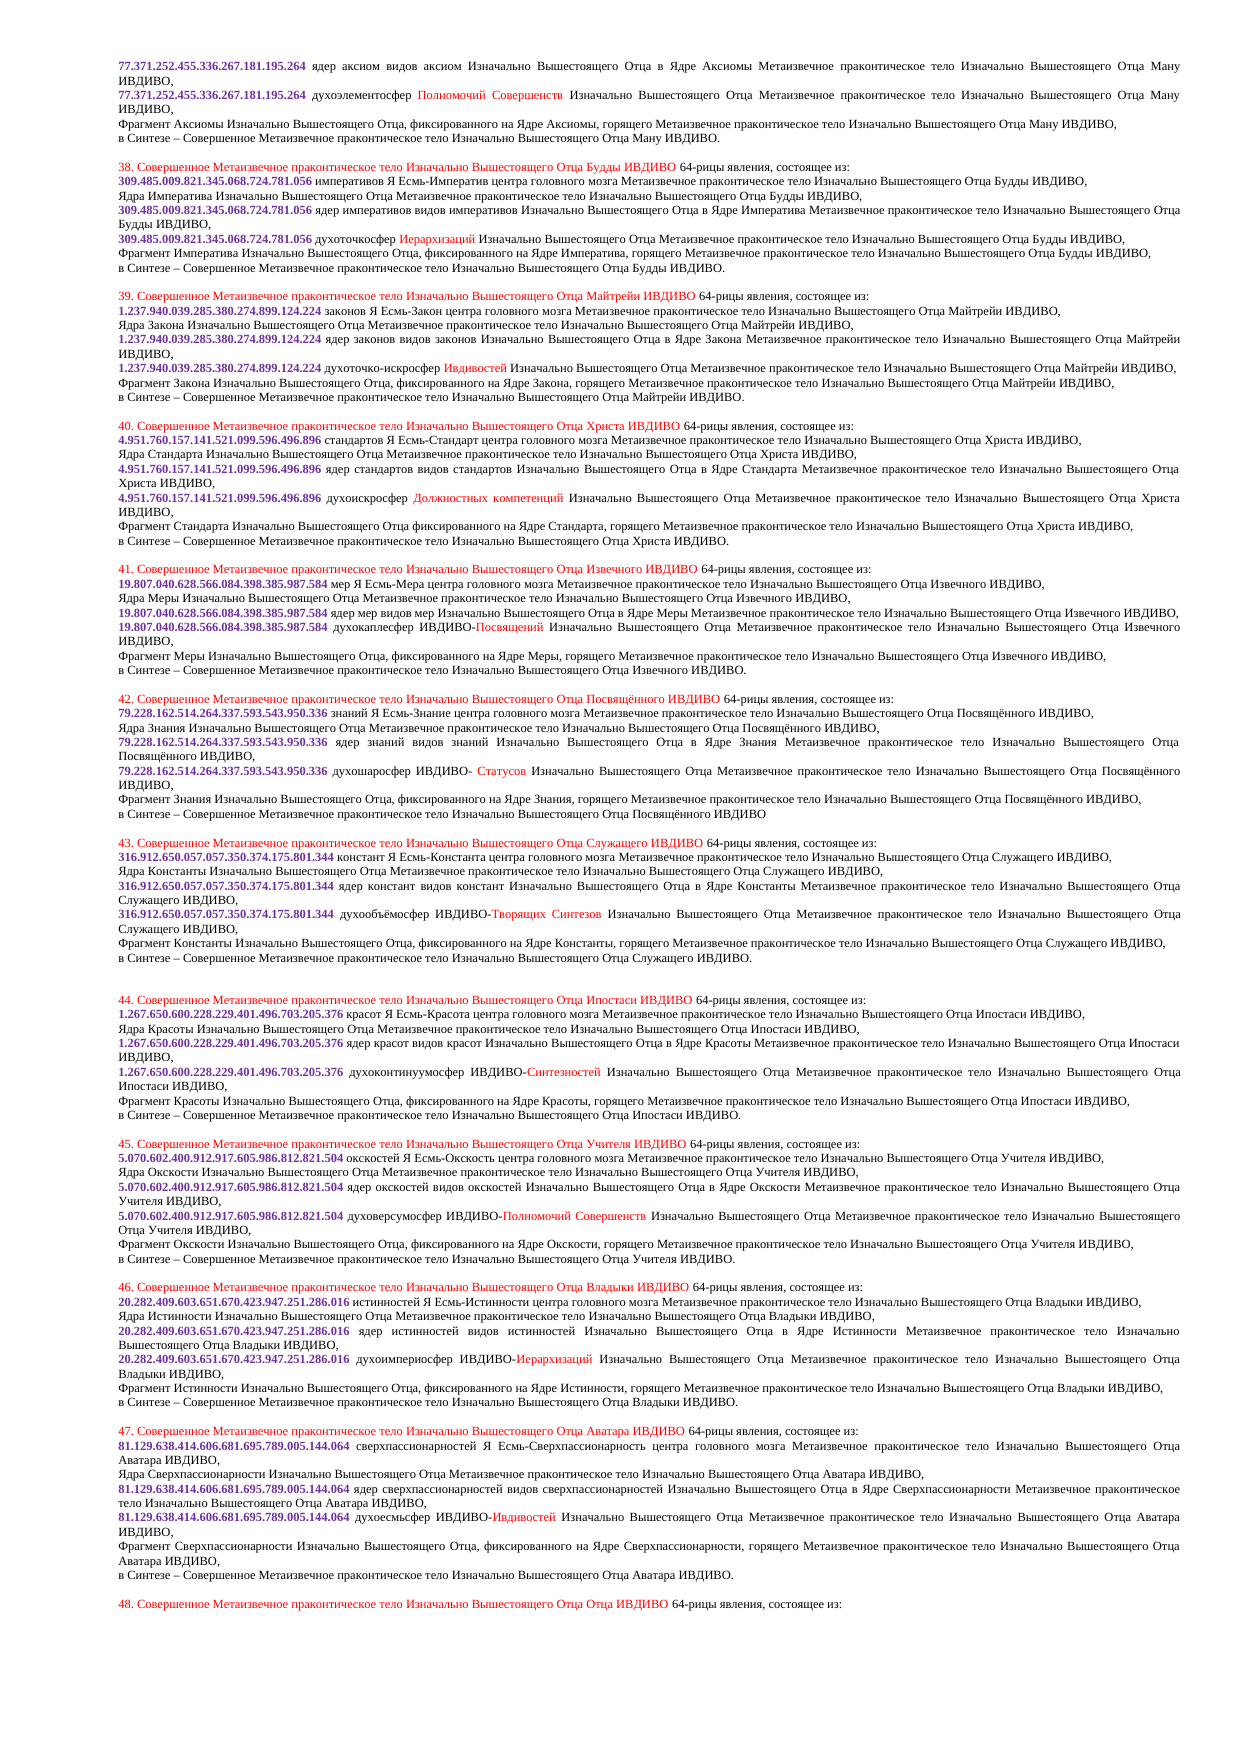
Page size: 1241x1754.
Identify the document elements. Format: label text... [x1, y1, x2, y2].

text в Синтезе – Совершенное Метаизвечное праконтическое тело Изначально Вышестоящего Отца Аватара ИВДИВО. [118, 1568, 1181, 1582]
text 81.129.638.414.606.681.695.789.005.144.064 ядер сверхпассионарностей видов сверхпассионарностей Изначально Вышестоящего Отца в Ядре Сверхпассионарности Метаизвечное праконтическое тело Изначально Вышестоящего Отца Аватара ИВДИВО, [118, 1481, 1181, 1510]
text 19.807.040.628.566.084.398.385.987.584 духокаплесфер ИВДИВО-Посвящений Изначально Вышестоящего Отца Метаизвечное праконтическое тело Изначально Вышестоящего Отца Извечного ИВДИВО, [118, 620, 1181, 648]
text 40. Совершенное Метаизвечное праконтическое тело Изначально Вышестоящего Отца Христа ИВДИВО 64-рицы явления, состоящее из: [118, 418, 1181, 433]
text 1.267.650.600.228.229.401.496.703.205.376 красот Я Есмь-Красота центра головного мозга Метаизвечное праконтическое тело Изначально Вышестоящего Отца Ипостаси ИВДИВО, [118, 1007, 1181, 1021]
text Фрагмент Императива Изначально Вышестоящего Отца, фиксированного на Ядре Императива, горящего Метаизвечное праконтическое тело Изначально Вышестоящего Отца Будды ИВДИВО, [118, 246, 1181, 260]
text 5.070.602.400.912.917.605.986.812.821.504 окскостей Я Есмь-Окскость центра головного мозга Метаизвечное праконтическое тело Изначально Вышестоящего Отца Учителя ИВДИВО, [118, 1151, 1181, 1165]
text 1.267.650.600.228.229.401.496.703.205.376 духоконтинуумосфер ИВДИВО-Синтезностей Изначально Вышестоящего Отца Метаизвечное праконтическое тело Изначально Вышестоящего Отца Ипостаси ИВДИВО, [118, 1064, 1181, 1093]
text 19.807.040.628.566.084.398.385.987.584 ядер мер видов мер Изначально Вышестоящего Отца в Ядре Меры Метаизвечное праконтическое тело Изначально Вышестоящего Отца Извечного ИВДИВО, [118, 605, 1181, 620]
text 5.070.602.400.912.917.605.986.812.821.504 ядер окскостей видов окскостей Изначально Вышестоящего Отца в Ядре Окскости Метаизвечное праконтическое тело Изначально Вышестоящего Отца Учителя ИВДИВО, [118, 1179, 1181, 1208]
text 4.951.760.157.141.521.099.596.496.896 духоискросфер Должностных компетенций Изначально Вышестоящего Отца Метаизвечное праконтическое тело Изначально Вышестоящего Отца Христа ИВДИВО, [118, 490, 1181, 519]
text 45. Совершенное Метаизвечное праконтическое тело Изначально Вышестоящего Отца Учителя ИВДИВО 64-рицы явления, состоящее из: [118, 1136, 1181, 1151]
text Ядра Императива Изначально Вышестоящего Отца Метаизвечное праконтическое тело Изначально Вышестоящего Отца Будды ИВДИВО, [118, 188, 1181, 203]
text Фрагмент Аксиомы Изначально Вышестоящего Отца, фиксированного на Ядре Аксиомы, горящего Метаизвечное праконтическое тело Изначально Вышестоящего Отца Ману ИВДИВО, [118, 117, 1181, 131]
text в Синтезе – Совершенное Метаизвечное праконтическое тело Изначально Вышестоящего Отца Майтрейи ИВДИВО. [118, 390, 1181, 404]
text 41. Совершенное Метаизвечное праконтическое тело Изначально Вышестоящего Отца Извечного ИВДИВО 64-рицы явления, состоящее из: [118, 562, 1181, 577]
text 79.228.162.514.264.337.593.543.950.336 знаний Я Есмь-Знание центра головного мозга Метаизвечное праконтическое тело Изначально Вышестоящего Отца Посвящённого ИВДИВО, [118, 706, 1181, 720]
text 1.237.940.039.285.380.274.899.124.224 духоточко-искросфер Ивдивостей Изначально Вышестоящего Отца Метаизвечное праконтическое тело Изначально Вышестоящего Отца Майтрейи ИВДИВО, [118, 361, 1181, 375]
text Ядра Стандарта Изначально Вышестоящего Отца Метаизвечное праконтическое тело Изначально Вышестоящего Отца Христа ИВДИВО, [118, 447, 1181, 462]
text 79.228.162.514.264.337.593.543.950.336 ядер знаний видов знаний Изначально Вышестоящего Отца в Ядре Знания Метаизвечное праконтическое тело Изначально Вышестоящего Отца Посвящённого ИВДИВО, [118, 735, 1181, 763]
text 47. Совершенное Метаизвечное праконтическое тело Изначально Вышестоящего Отца Аватара ИВДИВО 64-рицы явления, состоящее из: [118, 1424, 1181, 1438]
text Фрагмент Красоты Изначально Вышестоящего Отца, фиксированного на Ядре Красоты, горящего Метаизвечное праконтическое тело Изначально Вышестоящего Отца Ипостаси ИВДИВО, [118, 1093, 1181, 1108]
text в Синтезе – Совершенное Метаизвечное праконтическое тело Изначально Вышестоящего Отца Владыки ИВДИВО. [118, 1395, 1181, 1409]
text 4.951.760.157.141.521.099.596.496.896 стандартов Я Есмь-Стандарт центра головного мозга Метаизвечное праконтическое тело Изначально Вышестоящего Отца Христа ИВДИВО, [118, 433, 1181, 447]
text Ядра Меры Изначально Вышестоящего Отца Метаизвечное праконтическое тело Изначально Вышестоящего Отца Извечного ИВДИВО, [118, 591, 1181, 605]
text Ядра Константы Изначально Вышестоящего Отца Метаизвечное праконтическое тело Изначально Вышестоящего Отца Служащего ИВДИВО, [118, 864, 1181, 878]
text Ядра Закона Изначально Вышестоящего Отца Метаизвечное праконтическое тело Изначально Вышестоящего Отца Майтрейи ИВДИВО, [118, 318, 1181, 332]
text 81.129.638.414.606.681.695.789.005.144.064 сверхпассионарностей Я Есмь-Сверхпассионарность центра головного мозга Метаизвечное праконтическое тело Изначально Вышестоящего Отца Аватара ИВДИВО, [118, 1438, 1181, 1467]
text 77.371.252.455.336.267.181.195.264 ядер аксиом видов аксиом Изначально Вышестоящего Отца в Ядре Аксиомы Метаизвечное праконтическое тело Изначально Вышестоящего Отца Ману ИВДИВО, [118, 59, 1181, 88]
text 309.485.009.821.345.068.724.781.056 ядер императивов видов императивов Изначально Вышестоящего Отца в Ядре Императива Метаизвечное праконтическое тело Изначально Вышестоящего Отца Будды ИВДИВО, [118, 203, 1181, 232]
text 19.807.040.628.566.084.398.385.987.584 мер Я Есмь-Мера центра головного мозга Метаизвечное праконтическое тело Изначально Вышестоящего Отца Извечного ИВДИВО, [118, 577, 1181, 591]
text 316.912.650.057.057.350.374.175.801.344 ядер констант видов констант Изначально Вышестоящего Отца в Ядре Константы Метаизвечное праконтическое тело Изначально Вышестоящего Отца Служащего ИВДИВО, [118, 878, 1181, 907]
text 77.371.252.455.336.267.181.195.264 духоэлементосфер Полномочий Совершенств Изначально Вышестоящего Отца Метаизвечное праконтическое тело Изначально Вышестоящего Отца Ману ИВДИВО, [118, 88, 1181, 117]
text Фрагмент Окскости Изначально Вышестоящего Отца, фиксированного на Ядре Окскости, горящего Метаизвечное праконтическое тело Изначально Вышестоящего Отца Учителя ИВДИВО, [118, 1237, 1181, 1251]
text 79.228.162.514.264.337.593.543.950.336 духошаросфер ИВДИВО- Статусов Изначально Вышестоящего Отца Метаизвечное праконтическое тело Изначально Вышестоящего Отца Посвящённого ИВДИВО, [118, 763, 1181, 792]
text Фрагмент Истинности Изначально Вышестоящего Отца, фиксированного на Ядре Истинности, горящего Метаизвечное праконтическое тело Изначально Вышестоящего Отца Владыки ИВДИВО, [118, 1381, 1181, 1395]
text 20.282.409.603.651.670.423.947.251.286.016 духоимпериосфер ИВДИВО-Иерархизаций Изначально Вышестоящего Отца Метаизвечное праконтическое тело Изначально Вышестоящего Отца Владыки ИВДИВО, [118, 1352, 1181, 1381]
text Фрагмент Знания Изначально Вышестоящего Отца, фиксированного на Ядре Знания, горящего Метаизвечное праконтическое тело Изначально Вышестоящего Отца Посвящённого ИВДИВО, [118, 792, 1181, 807]
text 1.237.940.039.285.380.274.899.124.224 законов Я Есмь-Закон центра головного мозга Метаизвечное праконтическое тело Изначально Вышестоящего Отца Майтрейи ИВДИВО, [118, 303, 1181, 318]
text Ядра Знания Изначально Вышестоящего Отца Метаизвечное праконтическое тело Изначально Вышестоящего Отца Посвящённого ИВДИВО, [118, 720, 1181, 735]
text 20.282.409.603.651.670.423.947.251.286.016 истинностей Я Есмь-Истинности центра головного мозга Метаизвечное праконтическое тело Изначально Вышестоящего Отца Владыки ИВДИВО, [118, 1294, 1181, 1309]
text 42. Совершенное Метаизвечное праконтическое тело Изначально Вышестоящего Отца Посвящённого ИВДИВО 64-рицы явления, состоящее из: [118, 692, 1181, 706]
text в Синтезе – Совершенное Метаизвечное праконтическое тело Изначально Вышестоящего Отца Учителя ИВДИВО. [118, 1251, 1181, 1266]
text Фрагмент Константы Изначально Вышестоящего Отца, фиксированного на Ядре Константы, горящего Метаизвечное праконтическое тело Изначально Вышестоящего Отца Служащего ИВДИВО, [118, 936, 1181, 950]
text в Синтезе – Совершенное Метаизвечное праконтическое тело Изначально Вышестоящего Отца Посвящённого ИВДИВО [118, 807, 1181, 821]
text 46. Совершенное Метаизвечное праконтическое тело Изначально Вышестоящего Отца Владыки ИВДИВО 64-рицы явления, состоящее из: [118, 1280, 1181, 1294]
text в Синтезе – Совершенное Метаизвечное праконтическое тело Изначально Вышестоящего Отца Христа ИВДИВО. [118, 533, 1181, 548]
text 309.485.009.821.345.068.724.781.056 духоточкосфер Иерархизаций Изначально Вышестоящего Отца Метаизвечное праконтическое тело Изначально Вышестоящего Отца Будды ИВДИВО, [118, 232, 1181, 246]
text Ядра Истинности Изначально Вышестоящего Отца Метаизвечное праконтическое тело Изначально Вышестоящего Отца Владыки ИВДИВО, [118, 1309, 1181, 1323]
text в Синтезе – Совершенное Метаизвечное праконтическое тело Изначально Вышестоящего Отца Извечного ИВДИВО. [118, 663, 1181, 677]
text Фрагмент Меры Изначально Вышестоящего Отца, фиксированного на Ядре Меры, горящего Метаизвечное праконтическое тело Изначально Вышестоящего Отца Извечного ИВДИВО, [118, 648, 1181, 663]
text 48. Совершенное Метаизвечное праконтическое тело Изначально Вышестоящего Отца Отца ИВДИВО 64-рицы явления, состоящее из: [118, 1596, 1181, 1611]
text Ядра Сверхпассионарности Изначально Вышестоящего Отца Метаизвечное праконтическое тело Изначально Вышестоящего Отца Аватара ИВДИВО, [118, 1467, 1181, 1481]
text Ядра Окскости Изначально Вышестоящего Отца Метаизвечное праконтическое тело Изначально Вышестоящего Отца Учителя ИВДИВО, [118, 1165, 1181, 1179]
text в Синтезе – Совершенное Метаизвечное праконтическое тело Изначально Вышестоящего Отца Будды ИВДИВО. [118, 260, 1181, 275]
text 316.912.650.057.057.350.374.175.801.344 констант Я Есмь-Константа центра головного мозга Метаизвечное праконтическое тело Изначально Вышестоящего Отца Служащего ИВДИВО, [118, 850, 1181, 864]
text 5.070.602.400.912.917.605.986.812.821.504 духоверсумосфер ИВДИВО-Полномочий Совершенств Изначально Вышестоящего Отца Метаизвечное праконтическое тело Изначально Вышестоящего Отца Учителя ИВДИВО, [118, 1208, 1181, 1237]
text Фрагмент Закона Изначально Вышестоящего Отца, фиксированного на Ядре Закона, горящего Метаизвечное праконтическое тело Изначально Вышестоящего Отца Майтрейи ИВДИВО, [118, 375, 1181, 390]
text 20.282.409.603.651.670.423.947.251.286.016 ядер истинностей видов истинностей Изначально Вышестоящего Отца в Ядре Истинности Метаизвечное праконтическое тело Изначально Вышестоящего Отца Владыки ИВДИВО, [118, 1323, 1181, 1352]
text 316.912.650.057.057.350.374.175.801.344 духообъёмосфер ИВДИВО-Творящих Синтезов Изначально Вышестоящего Отца Метаизвечное праконтическое тело Изначально Вышестоящего Отца Служащего ИВДИВО, [118, 907, 1181, 936]
text 44. Совершенное Метаизвечное праконтическое тело Изначально Вышестоящего Отца Ипостаси ИВДИВО 64-рицы явления, состоящее из: [118, 993, 1181, 1007]
text 43. Совершенное Метаизвечное праконтическое тело Изначально Вышестоящего Отца Служащего ИВДИВО 64-рицы явления, состоящее из: [118, 835, 1181, 850]
text 309.485.009.821.345.068.724.781.056 императивов Я Есмь-Императив центра головного мозга Метаизвечное праконтическое тело Изначально Вышестоящего Отца Будды ИВДИВО, [118, 174, 1181, 188]
text 39. Совершенное Метаизвечное праконтическое тело Изначально Вышестоящего Отца Майтрейи ИВДИВО 64-рицы явления, состоящее из: [118, 289, 1181, 303]
text в Синтезе – Совершенное Метаизвечное праконтическое тело Изначально Вышестоящего Отца Ипостаси ИВДИВО. [118, 1108, 1181, 1122]
text в Синтезе – Совершенное Метаизвечное праконтическое тело Изначально Вышестоящего Отца Ману ИВДИВО. [118, 131, 1181, 145]
text Фрагмент Сверхпассионарности Изначально Вышестоящего Отца, фиксированного на Ядре Сверхпассионарности, горящего Метаизвечное праконтическое тело Изначально Вышестоящего Отца Аватара ИВДИВО, [118, 1539, 1181, 1568]
text Фрагмент Стандарта Изначально Вышестоящего Отца фиксированного на Ядре Стандарта, горящего Метаизвечное праконтическое тело Изначально Вышестоящего Отца Христа ИВДИВО, [118, 519, 1181, 533]
text 81.129.638.414.606.681.695.789.005.144.064 духоесмьсфер ИВДИВО-Ивдивостей Изначально Вышестоящего Отца Метаизвечное праконтическое тело Изначально Вышестоящего Отца Аватара ИВДИВО, [118, 1510, 1181, 1539]
text 1.267.650.600.228.229.401.496.703.205.376 ядер красот видов красот Изначально Вышестоящего Отца в Ядре Красоты Метаизвечное праконтическое тело Изначально Вышестоящего Отца Ипостаси ИВДИВО, [118, 1036, 1181, 1064]
text 38. Совершенное Метаизвечное праконтическое тело Изначально Вышестоящего Отца Будды ИВДИВО 64-рицы явления, состоящее из: [118, 160, 1181, 174]
text в Синтезе – Совершенное Метаизвечное праконтическое тело Изначально Вышестоящего Отца Служащего ИВДИВО. [118, 950, 1181, 965]
text 4.951.760.157.141.521.099.596.496.896 ядер стандартов видов стандартов Изначально Вышестоящего Отца в Ядре Стандарта Метаизвечное праконтическое тело Изначально Вышестоящего Отца Христа ИВДИВО, [118, 462, 1181, 490]
text 1.237.940.039.285.380.274.899.124.224 ядер законов видов законов Изначально Вышестоящего Отца в Ядре Закона Метаизвечное праконтическое тело Изначально Вышестоящего Отца Майтрейи ИВДИВО, [118, 332, 1181, 361]
text Ядра Красоты Изначально Вышестоящего Отца Метаизвечное праконтическое тело Изначально Вышестоящего Отца Ипостаси ИВДИВО, [118, 1021, 1181, 1036]
